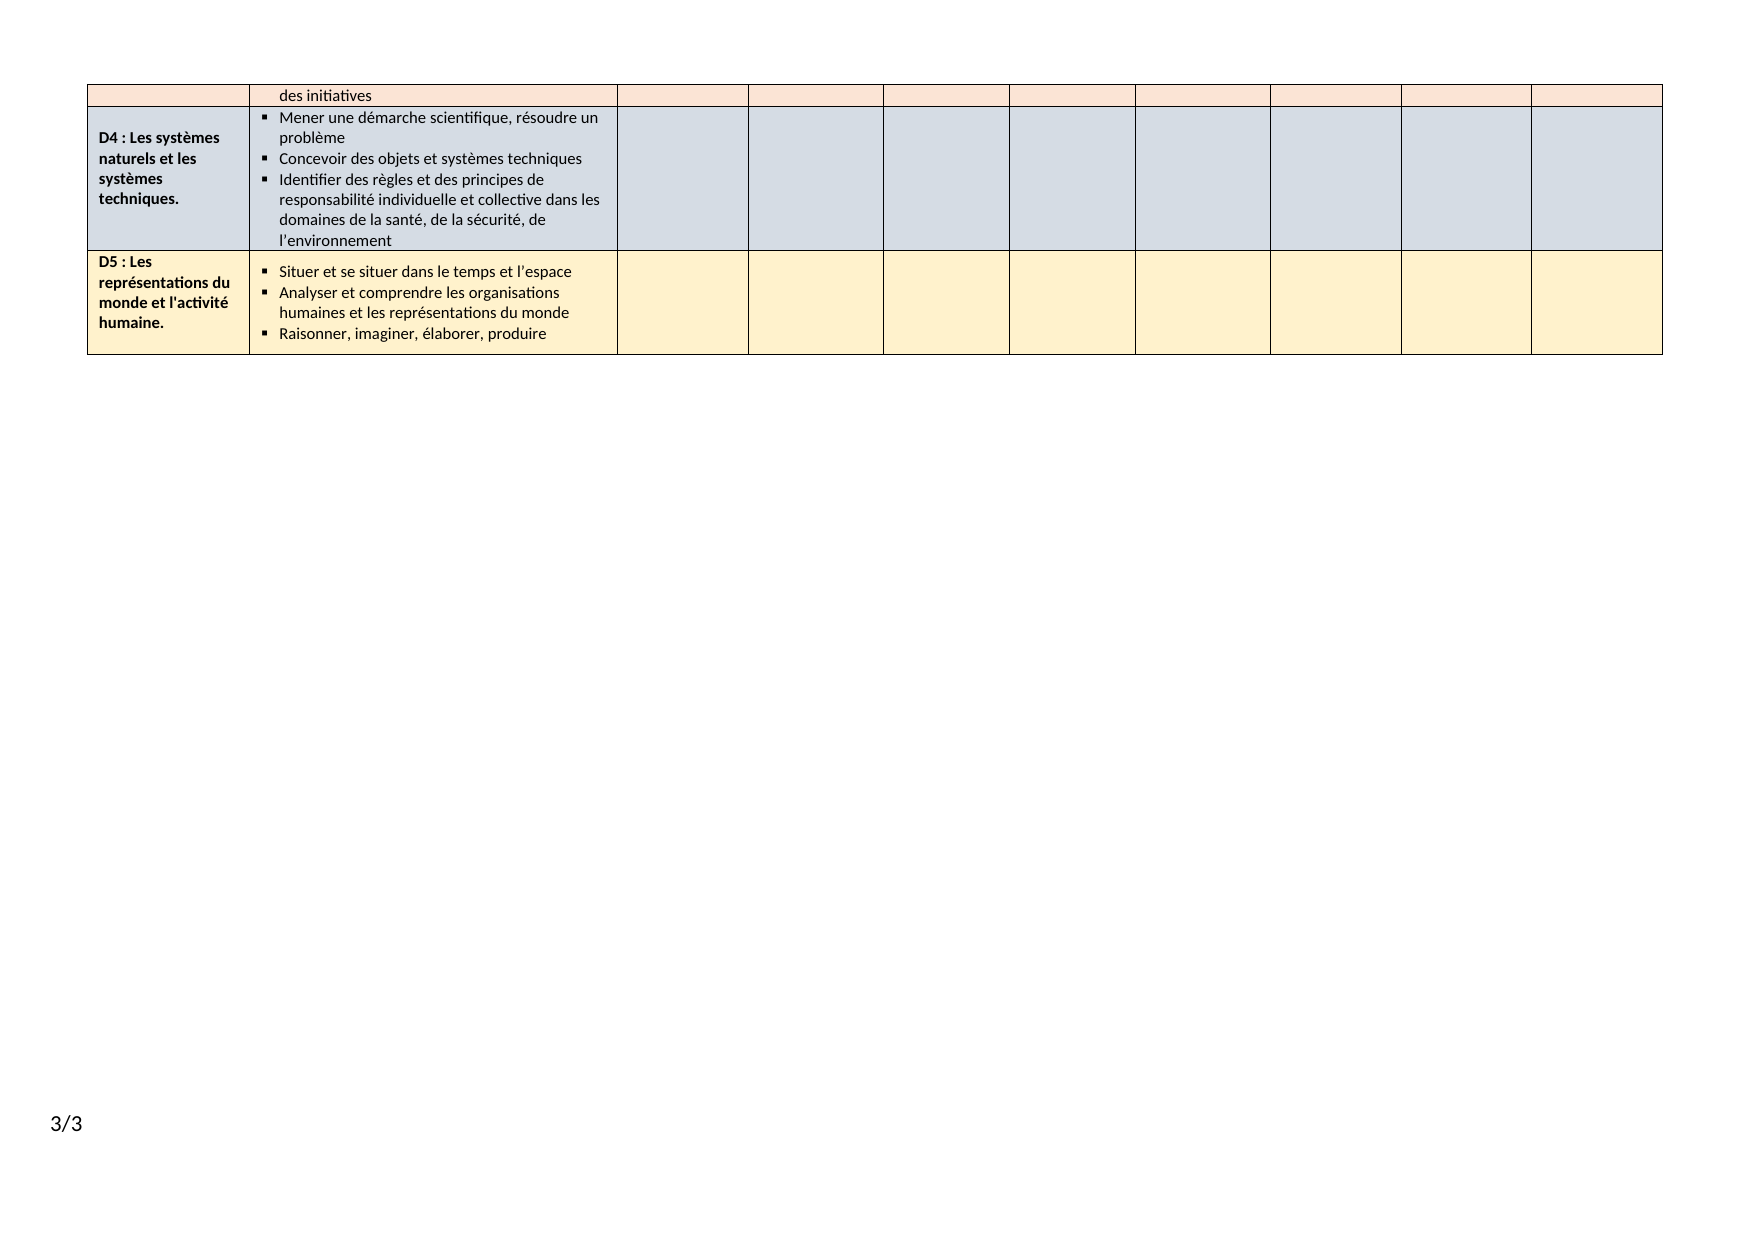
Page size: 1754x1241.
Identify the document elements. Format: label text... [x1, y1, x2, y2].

table_cell [1271, 251, 1401, 354]
table_cell [1271, 107, 1401, 250]
table_cell [1136, 85, 1270, 106]
table_cell [1136, 107, 1270, 250]
table_cell [618, 107, 748, 250]
table_cell D5 : Les représentations du monde et l'activité humaine. [88, 251, 249, 354]
table_cell D4 : Les systèmes naturels et les systèmes techniques. [88, 107, 249, 250]
table_cell [1402, 107, 1531, 250]
table_cell [749, 85, 883, 106]
table_cell [1010, 251, 1135, 354]
table_cell [1010, 85, 1135, 106]
table_cell [1402, 251, 1531, 354]
table_cell [618, 85, 748, 106]
table_cell [1532, 85, 1662, 106]
table_cell Mener une démarche scientifique, résoudre un problème Concevoir des objets et systèmes techniques Identifier des règles et des principes de responsabilité individuelle et collective dans les domaines de la santé, de la sécurité, de l’environnement [250, 107, 617, 250]
table_cell [884, 251, 1009, 354]
table_cell [749, 107, 883, 250]
table_cell [618, 251, 748, 354]
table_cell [88, 85, 249, 106]
table_cell [1136, 251, 1270, 354]
table_cell [1532, 251, 1662, 354]
table_cell [1010, 107, 1135, 250]
table_cell [884, 85, 1009, 106]
table_cell [1402, 85, 1531, 106]
table_cell [1271, 85, 1401, 106]
table_cell Situer et se situer dans le temps et l’espace Analyser et comprendre les organisations humaines et les représentations du monde Raisonner, imaginer, élaborer, produire [250, 251, 617, 354]
table_cell [1532, 107, 1662, 250]
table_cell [250, 85, 617, 106]
table_cell [749, 251, 883, 354]
table_cell [884, 107, 1009, 250]
